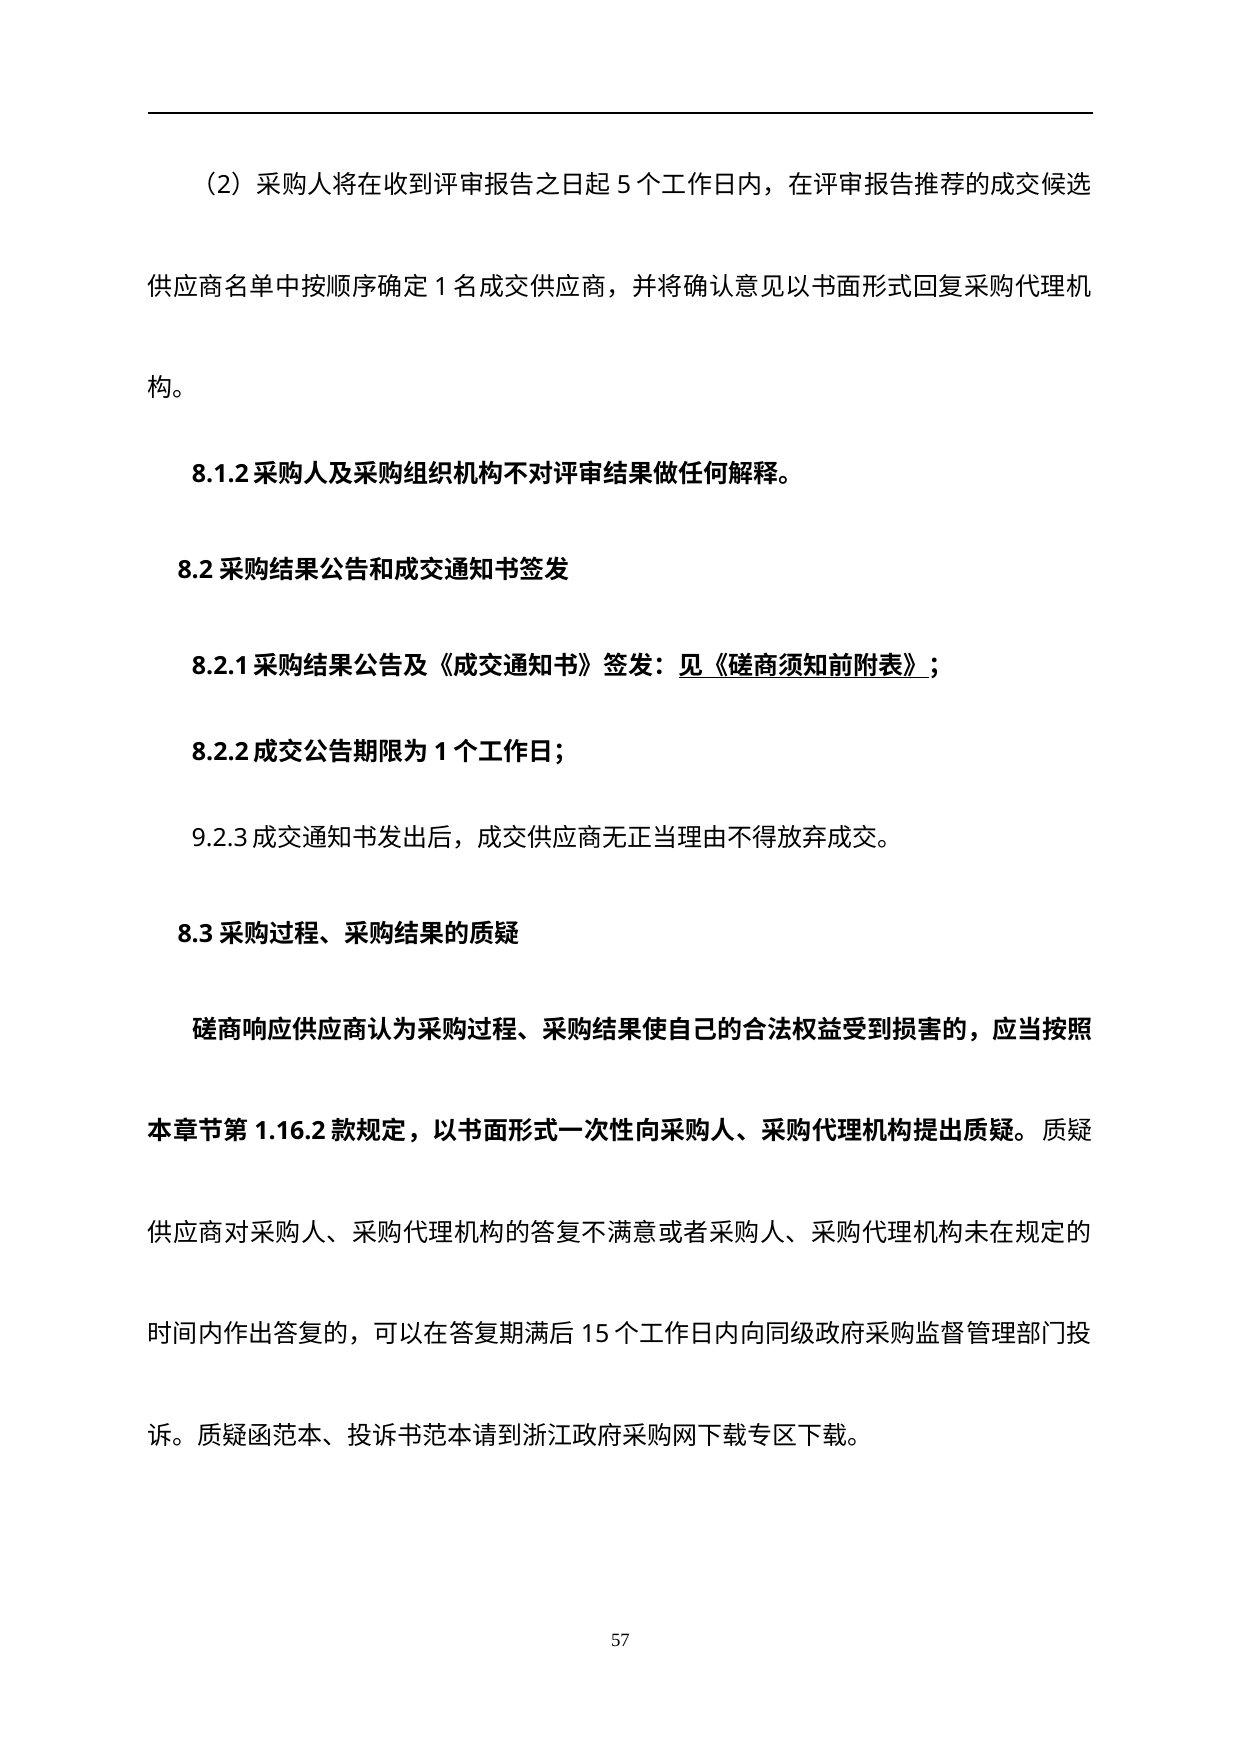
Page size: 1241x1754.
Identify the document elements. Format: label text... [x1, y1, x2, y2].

text 9.2.3成交通知书发出后，成交供应商无正当理由不得放弃成交。 [148, 802, 1093, 869]
text 8.2.1采购结果公告及《成交通知书》签发：见《磋商须知前附表》； [148, 630, 1093, 698]
text 8.1.2采购人及采购组织机构不对评审结果做任何解释。 [148, 438, 1093, 506]
text （2）采购人将在收到评审报告之日起5个工作日内，在评审报告推荐的成交候选供应商名单中按顺序确定1名成交供应商，并将确认意见以书面形式回复采购代理机构。 [148, 149, 1093, 420]
text 8.2.2成交公告期限为1个工作日； [148, 716, 1093, 783]
text 8.3 采购过程、采购结果的质疑 [148, 897, 1093, 965]
text 磋商响应供应商认为采购过程、采购结果使自己的合法权益受到损害的，应当按照本章节第1.16.2款规定，以书面形式一次性向采购人、采购代理机构提出质疑。质疑供应商对采购人、采购代理机构的答复不满意或者采购人、采购代理机构未在规定的时间内作出答复的，可以在答复期满后15个工作日内向同级政府采购监督管理部门投诉。质疑函范本、投诉书范本请到浙江政府采购网下载专区下载。 [148, 993, 1093, 1467]
text 8.2 采购结果公告和成交通知书签发 [148, 534, 1093, 602]
